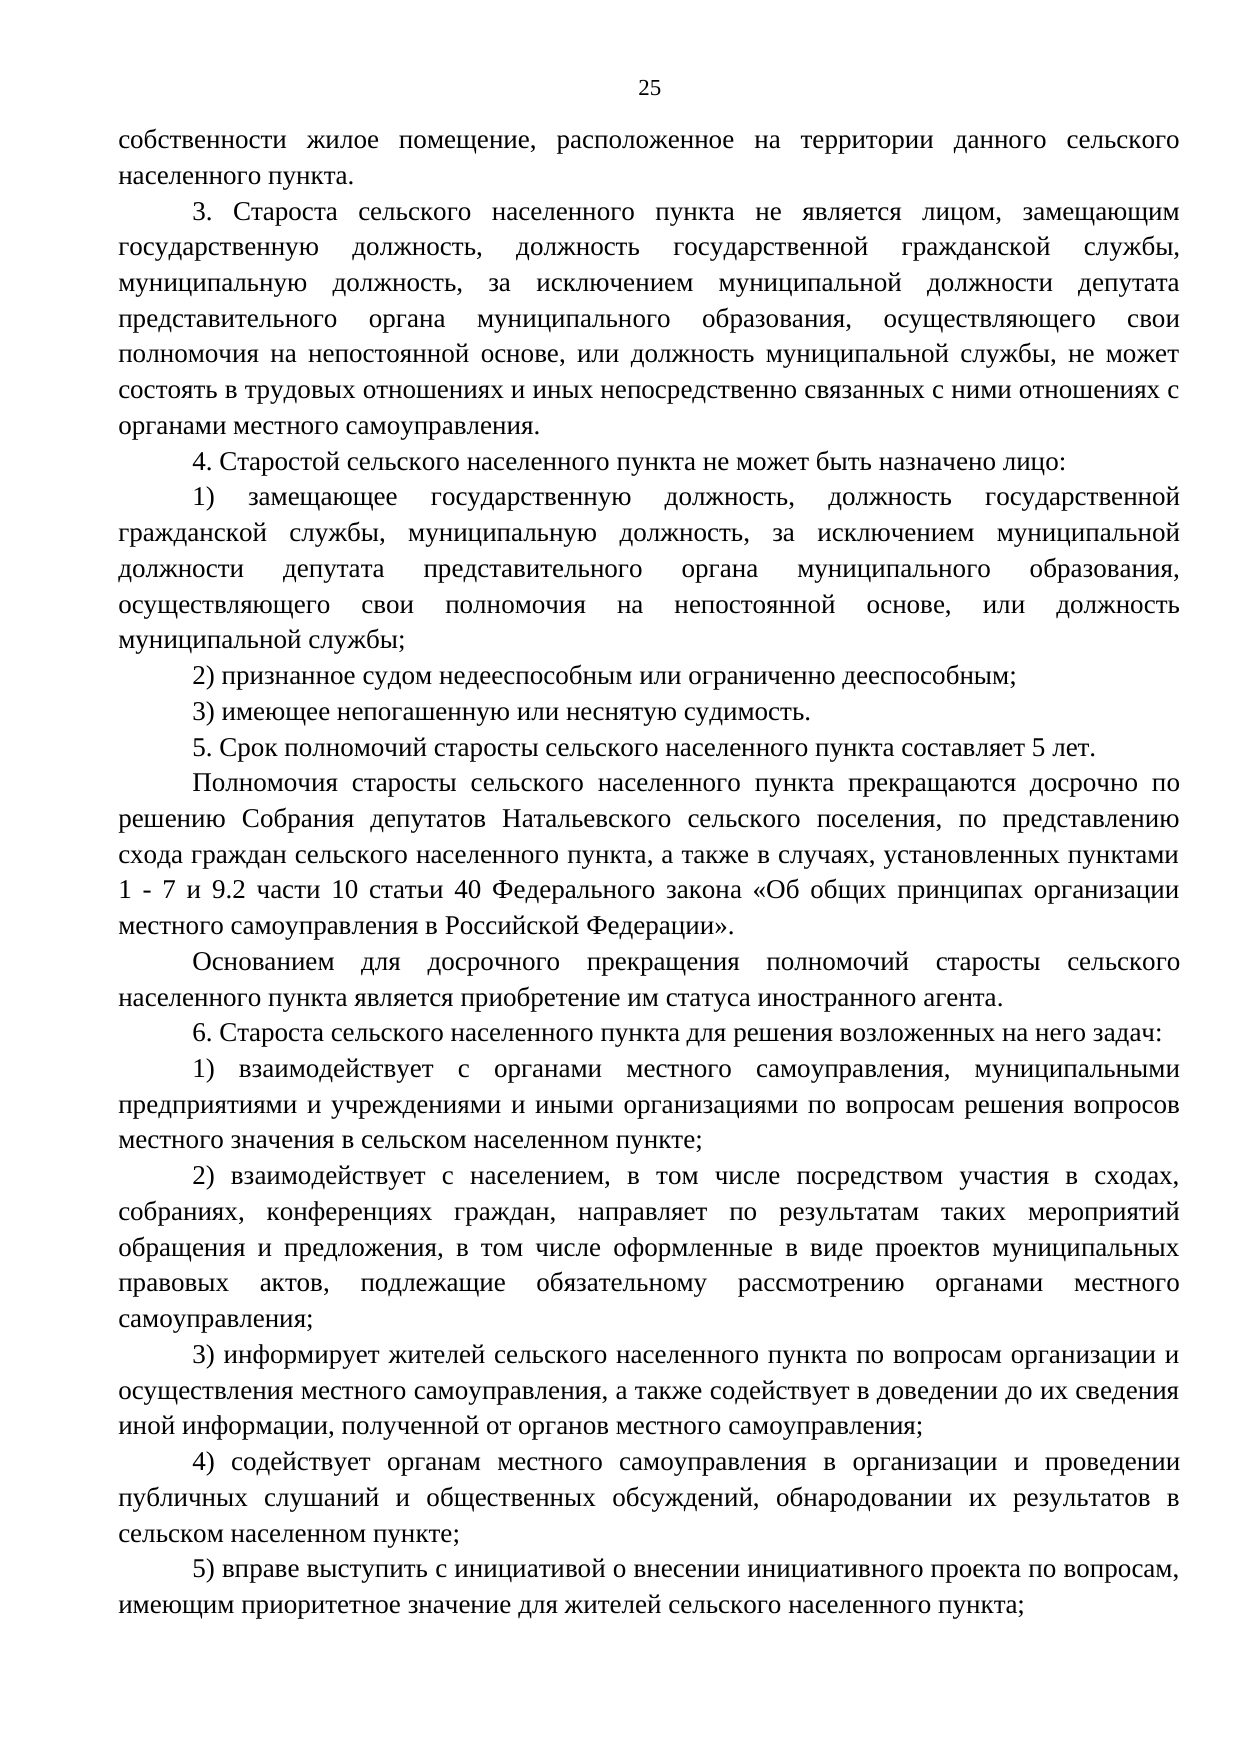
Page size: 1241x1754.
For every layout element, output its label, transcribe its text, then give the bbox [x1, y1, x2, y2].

text 3) имеющее непогашенную или неснятую судимость. [118, 695, 1181, 726]
text Основанием для досрочного прекращения полномочий старосты сельского населенного пункта является приобретение им статуса иностранного агента. [118, 945, 1181, 1012]
text 6. Староста сельского населенного пункта для решения возложенных на него задач: [118, 1016, 1181, 1048]
text 1) взаимодействует с органами местного самоуправления, муниципальными предприятиями и учреждениями и иными организациями по вопросам решения вопросов местного значения в сельском населенном пункте; [118, 1052, 1181, 1155]
text 3) информирует жителей сельского населенного пункта по вопросам организации и осуществления местного самоуправления, а также содействует в доведении до их сведения иной информации, полученной от органов местного самоуправления; [118, 1338, 1181, 1441]
text 2) признанное судом недееспособным или ограниченно дееспособным; [118, 659, 1181, 690]
text 2) взаимодействует с населением, в том числе посредством участия в сходах, собраниях, конференциях граждан, направляет по результатам таких мероприятий обращения и предложения, в том числе оформленные в виде проектов муниципальных правовых актов, подлежащие обязательному рассмотрению органами местного самоуправления; [118, 1159, 1181, 1333]
text 5. Срок полномочий старосты сельского населенного пункта составляет 5 лет. [118, 731, 1181, 762]
text 3. Староста сельского населенного пункта не является лицом, замещающим государственную должность, должность государственной гражданской службы, муниципальную должность, за исключением муниципальной должности депутата представительного органа муниципального образования, осуществляющего свои полномочия на непостоянной основе, или должность муниципальной службы, не может состоять в трудовых отношениях и иных непосредственно связанных с ними отношениях с органами местного самоуправления. [118, 195, 1181, 440]
text 1) замещающее государственную должность, должность государственной гражданской службы, муниципальную должность, за исключением муниципальной должности депутата представительного органа муниципального образования, осуществляющего свои полномочия на непостоянной основе, или должность муниципальной службы; [118, 481, 1181, 654]
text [118, 123, 1181, 190]
text 4. Старостой сельского населенного пункта не может быть назначено лицо: [118, 445, 1181, 476]
text 4) содействует органам местного самоуправления в организации и проведении публичных слушаний и общественных обсуждений, обнародовании их результатов в сельском населенном пункте; [118, 1445, 1181, 1548]
text 5) вправе выступить с инициативой о внесении инициативного проекта по вопросам, имеющим приоритетное значение для жителей сельского населенного пункта; [118, 1552, 1181, 1619]
text Полномочия старосты сельского населенного пункта прекращаются досрочно по решению Собрания депутатов Натальевского сельского поселения, по представлению схода граждан сельского населенного пункта, а также в случаях, установленных пунктами 1 - 7 и 9.2 части 10 статьи 40 Федерального закона «Об общих принципах организации местного самоуправления в Российской Федерации». [118, 766, 1181, 940]
